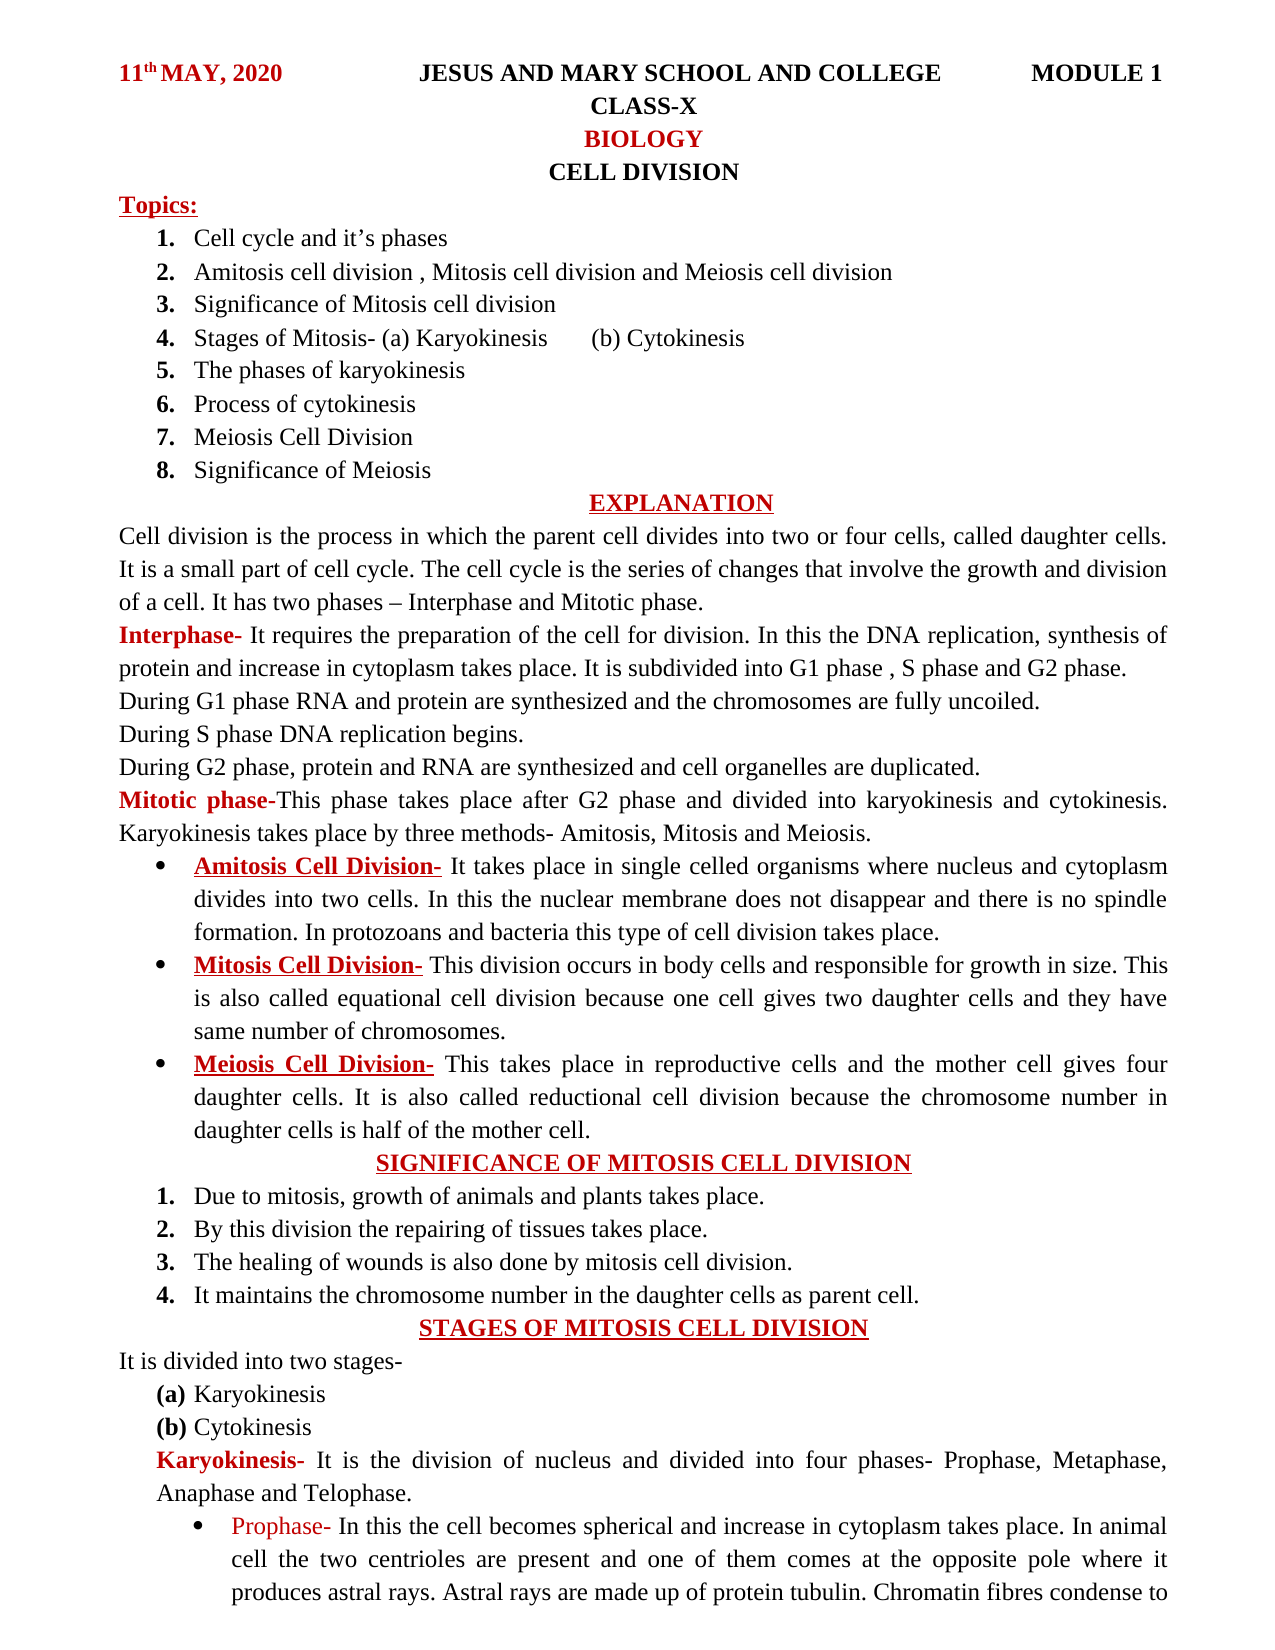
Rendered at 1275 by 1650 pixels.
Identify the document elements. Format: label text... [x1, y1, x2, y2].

subtitle CLASS-X [119, 91, 1169, 120]
text During G1 phase RNA and protein are synthesized and the chromosomes are fully uncoiled. [119, 686, 1169, 714]
list Due to mitosis, growth of animals and plants takes place. [156, 1181, 1169, 1210]
list Cell cycle and it’s phases [156, 223, 1169, 252]
list EXPLANATION [194, 488, 1169, 516]
list The healing of wounds is also done by mitosis cell division. [156, 1247, 1169, 1276]
list Amitosis Cell Division- It takes place in single celled organisms where nucleus and cytoplasm divides into two cells. In this the nuclear membrane does not disappear and there is no spindle formation. In protozoans and bacteria this type of cell division takes place. [156, 851, 1169, 946]
subtitle Topics: [119, 191, 1169, 219]
list Process of cytokinesis [156, 389, 1169, 417]
text SIGNIFICANCE OF MITOSIS CELL DIVISION [119, 1148, 1169, 1177]
subtitle BIOLOGY [119, 124, 1169, 153]
subtitle CELL DIVISION [119, 157, 1169, 186]
list The phases of karyokinesis [156, 356, 1169, 384]
list It maintains the chromosome number in the daughter cells as parent cell. [156, 1280, 1169, 1309]
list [194, 1511, 1169, 1606]
text During S phase DNA replication begins. [119, 719, 1169, 748]
list Meiosis Cell Division- This takes place in reproductive cells and the mother cell gives four daughter cells. It is also called reductional cell division because the chromosome number in daughter cells is half of the mother cell. [156, 1049, 1169, 1144]
subtitle 11th MAY, 2020 JESUS AND MARY SCHOOL AND COLLEGE MODULE 1 [119, 58, 1169, 87]
list Cytokinesis [156, 1412, 1169, 1441]
text It is divided into two stages- [119, 1346, 1169, 1375]
list Stages of Mitosis- (a) Karyokinesis (b) Cytokinesis [156, 323, 1169, 351]
text STAGES OF MITOSIS CELL DIVISION [119, 1313, 1169, 1342]
list Karyokinesis [156, 1379, 1169, 1408]
list Significance of Mitosis cell division [156, 289, 1169, 318]
list By this division the repairing of tissues takes place. [156, 1214, 1169, 1243]
text Cell division is the process in which the parent cell divides into two or four cells, called daughter cells. It is a small part of cell cycle. The cell cycle is the series of changes that involve the growth and division of a cell. It has two phases – Interphase and Mitotic phase. [119, 521, 1169, 616]
text Karyokinesis- It is the division of nucleus and divided into four phases- Prophase, Metaphase, Anaphase and Telophase. [156, 1445, 1169, 1507]
list Meiosis Cell Division [156, 422, 1169, 450]
list Significance of Meiosis [156, 455, 1169, 483]
text Interphase- It requires the preparation of the cell for division. In this the DNA replication, synthesis of protein and increase in cytoplasm takes place. It is subdivided into G1 phase , S phase and G2 phase. [119, 620, 1169, 682]
list Amitosis cell division , Mitosis cell division and Meiosis cell division [156, 257, 1169, 285]
list Mitosis Cell Division- This division occurs in body cells and responsible for growth in size. This is also called equational cell division because one cell gives two daughter cells and they have same number of chromosomes. [156, 950, 1169, 1045]
text During G2 phase, protein and RNA are synthesized and cell organelles are duplicated. [119, 752, 1169, 781]
text Mitotic phase-This phase takes place after G2 phase and divided into karyokinesis and cytokinesis. Karyokinesis takes place by three methods- Amitosis, Mitosis and Meiosis. [119, 785, 1169, 847]
